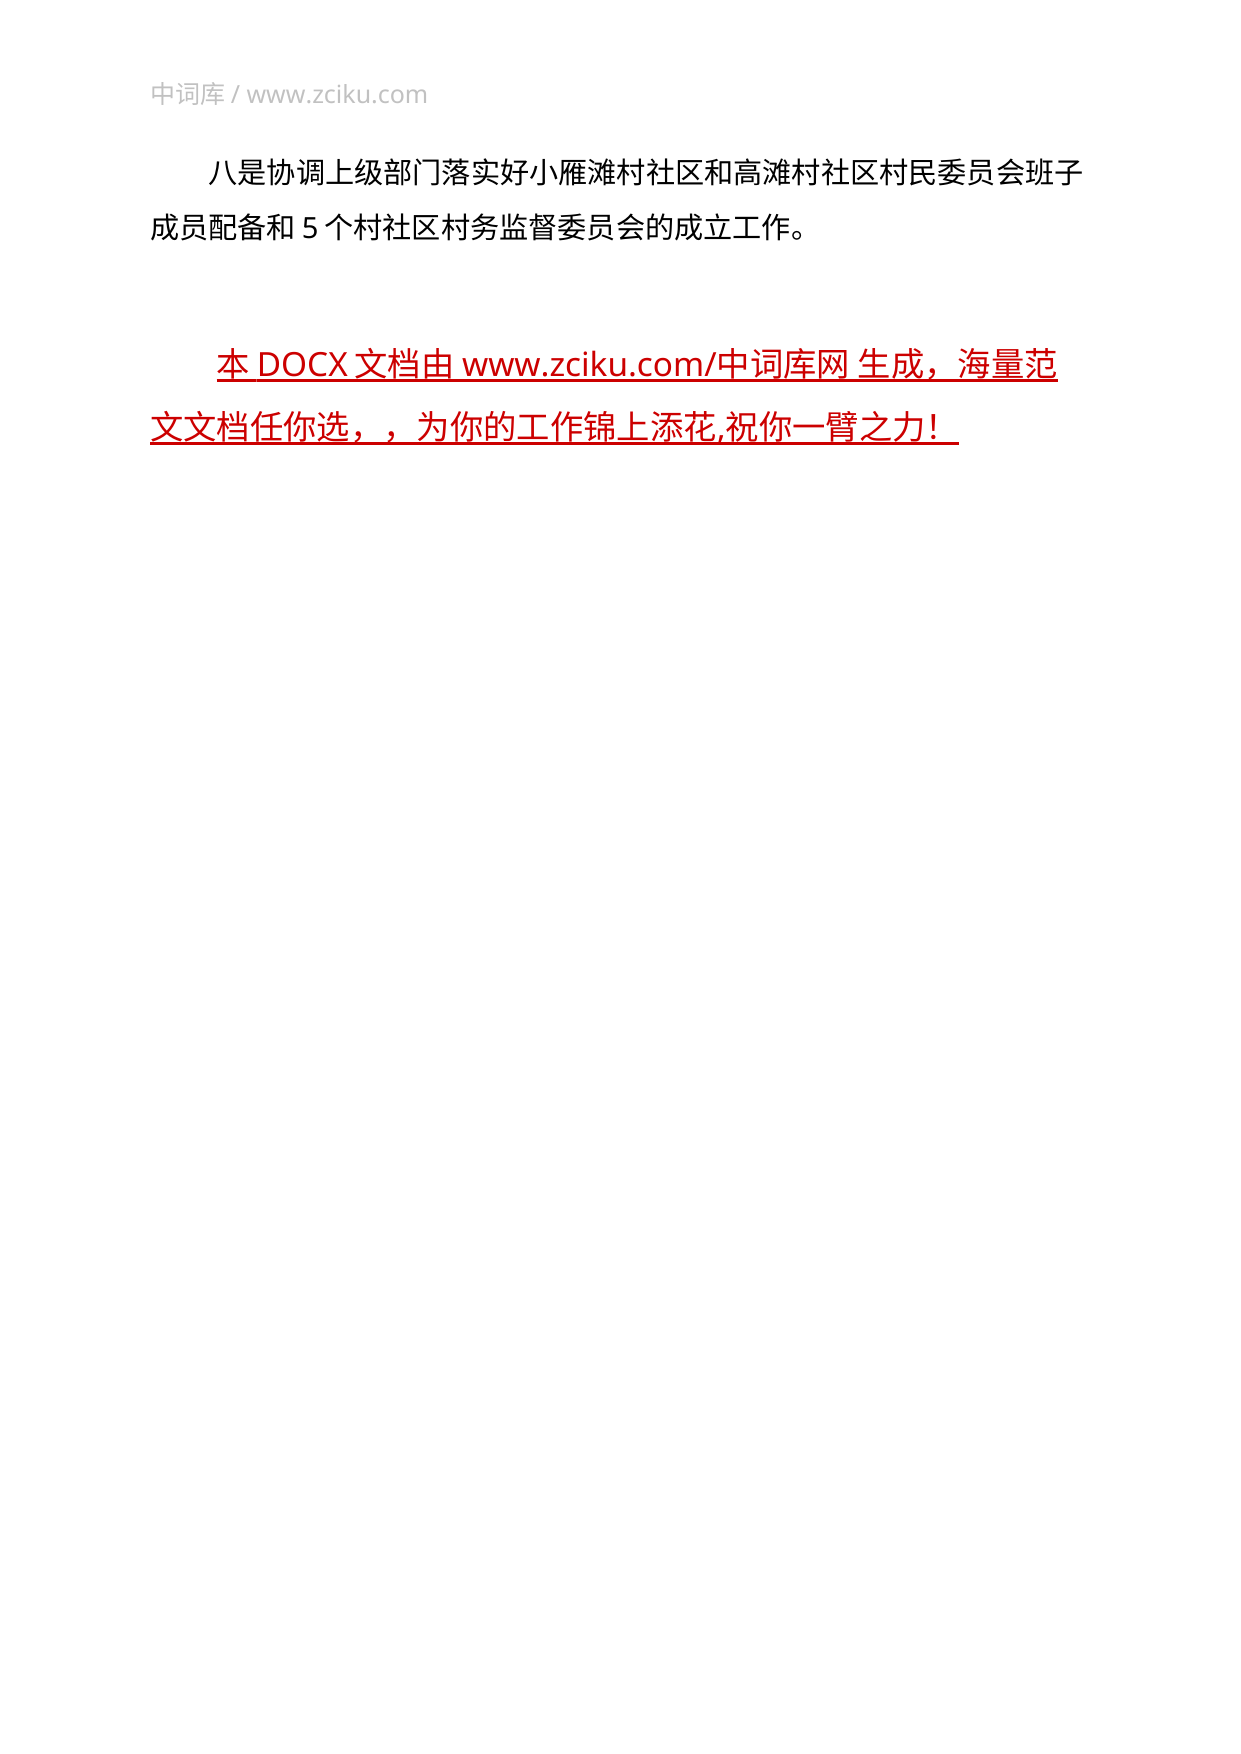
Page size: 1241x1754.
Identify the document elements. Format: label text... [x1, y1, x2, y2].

text 八是协调上级部门落实好小雁滩村社区和高滩村社区村民委员会班子成员配备和5个村社区村务监督委员会的成立工作。 [150, 150, 1090, 247]
text 本DOCX文档由 www.zciku.com/中词库网 生成，海量范文文档任你选，，为你的工作锦上添花,祝你一臂之力！ [150, 338, 1090, 449]
